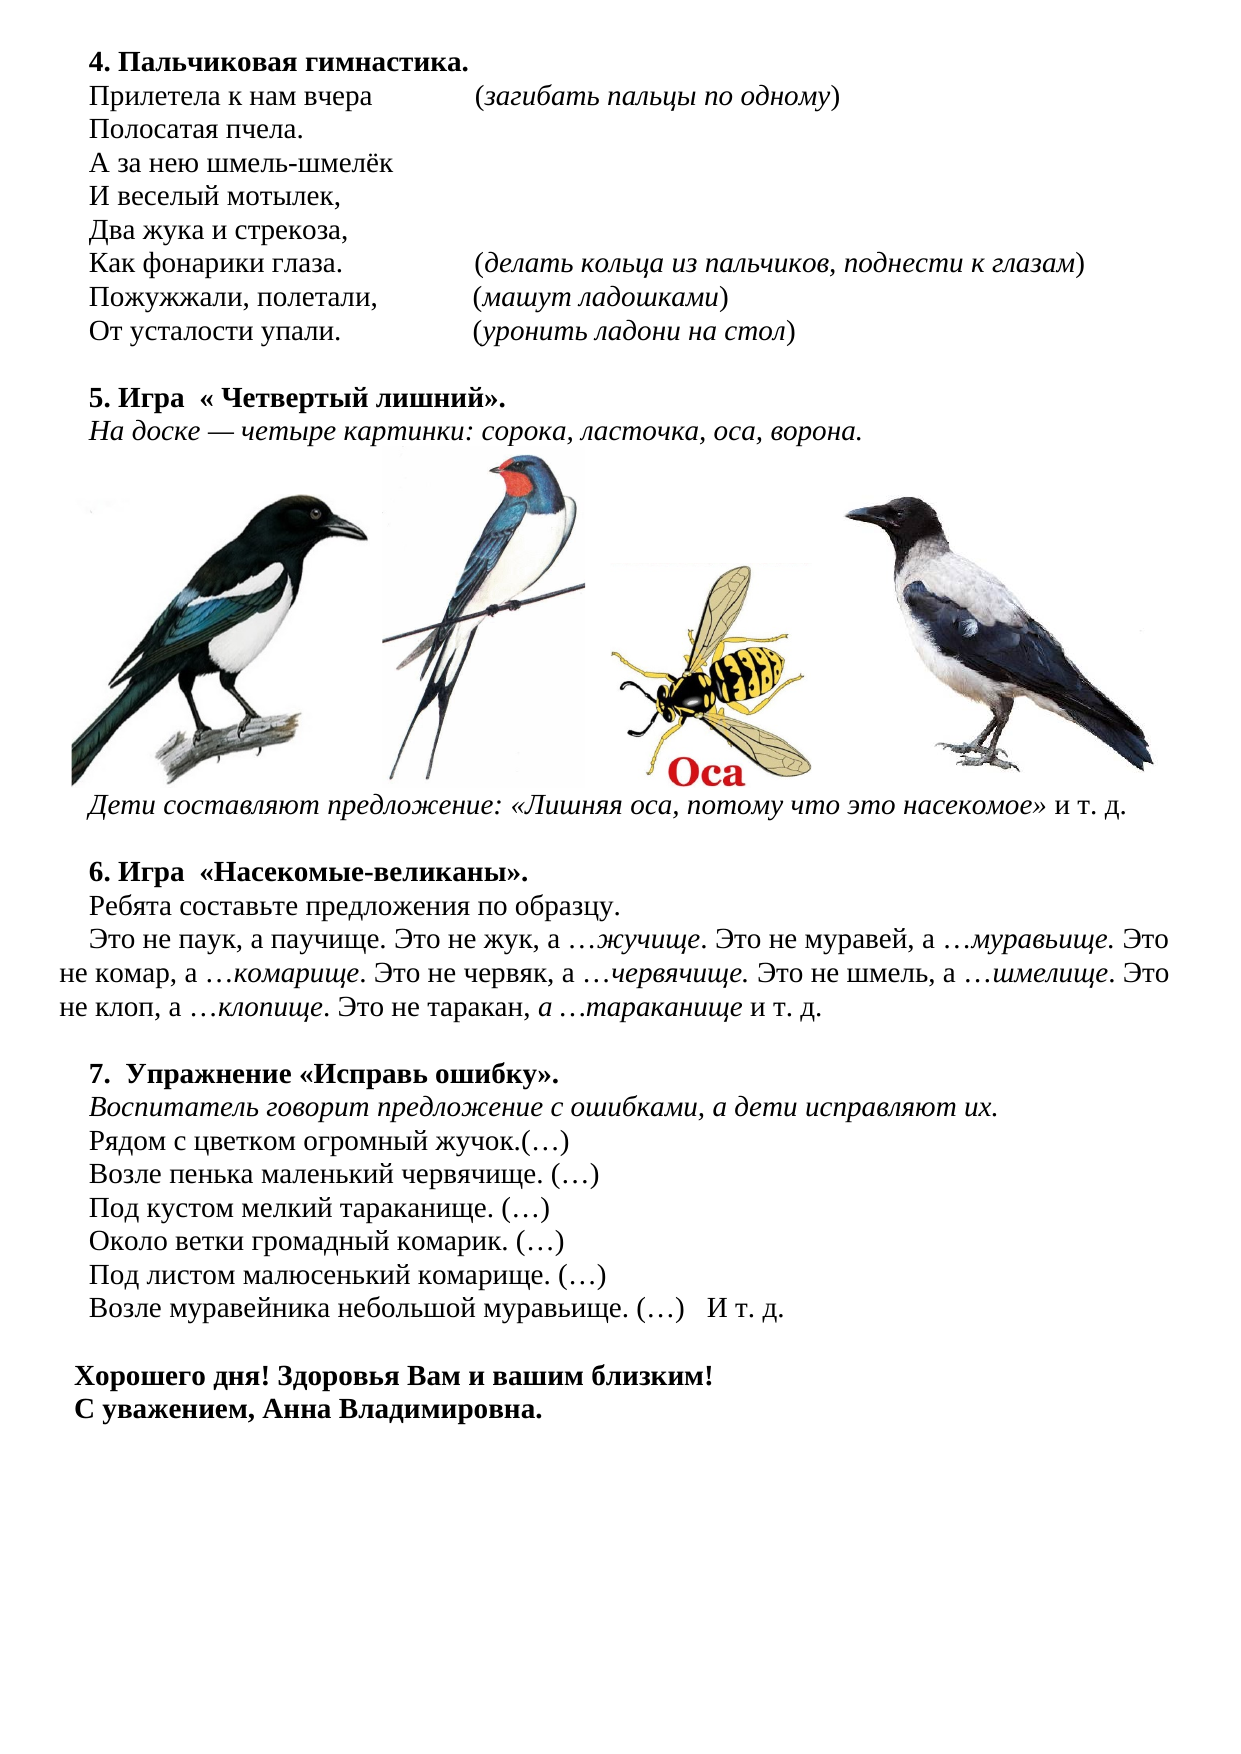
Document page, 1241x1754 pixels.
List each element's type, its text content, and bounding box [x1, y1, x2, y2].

text Воспитатель говорит предложение с ошибками, а дети исправляют их. [59, 1089, 1181, 1123]
text Хорошего дня! Здоровья Вам и вашим близким! [59, 1358, 1181, 1391]
text 5. Игра « Четвертый лишний». [59, 380, 1181, 413]
text 7. Упражнение «Исправь ошибку». [59, 1056, 1181, 1089]
text Как фонарики глаза. (делать кольца из пальчиков, поднести к глазам) [59, 246, 1181, 279]
text А за нею шмель-шмелёк [59, 145, 1181, 178]
text Под кустом мелкий тараканище. (…) [59, 1190, 1181, 1223]
text 6. Игра «Насекомые-великаны». [59, 854, 1181, 888]
text Полосатая пчела. [59, 111, 1181, 145]
text От усталости упали. (уронить ладони на стол) [59, 313, 1181, 346]
text Это не паук, а паучище. Это не жук, а …жучище. Это не муравей, а …муравьище. Это не комар, а …комарище. Это не червяк, а …червячище. Это не шмель, а …шмелище. Это не клоп, а …клопище. Это не таракан, а …тараканище и т. д. [59, 922, 1181, 1022]
text Два жука и стрекоза, [59, 212, 1181, 246]
text С уважением, Анна Владимировна. [59, 1391, 1181, 1425]
text Пожужжали, полетали, (машут ладошками) [59, 279, 1181, 313]
text 4. Пальчиковая гимнастика. [59, 44, 1181, 78]
picture [842, 491, 1159, 788]
text Под листом малюсенький комарище. (…) [59, 1257, 1181, 1291]
picture [610, 563, 812, 788]
picture [71, 494, 370, 788]
text Около ветки громадный комарик. (…) [59, 1223, 1181, 1257]
picture [382, 446, 586, 788]
text Возле пенька маленький червячище. (…) [59, 1156, 1181, 1190]
text Дети составляют предложение: «Лишняя оса, потому что это насекомое» и т. д. [59, 787, 1181, 821]
text Рядом с цветком огромный жучок.(…) [59, 1123, 1181, 1156]
text И веселый мотылек, [59, 178, 1181, 212]
text Прилетела к нам вчера (загибать пальцы по одному) [59, 78, 1181, 111]
text Ребята составьте предложения по образцу. [59, 888, 1181, 922]
text Возле муравейника небольшой муравьище. (…) И т. д. [59, 1291, 1181, 1324]
text На доске — четыре картинки: сорока, ласточка, оса, ворона. [59, 413, 1181, 447]
